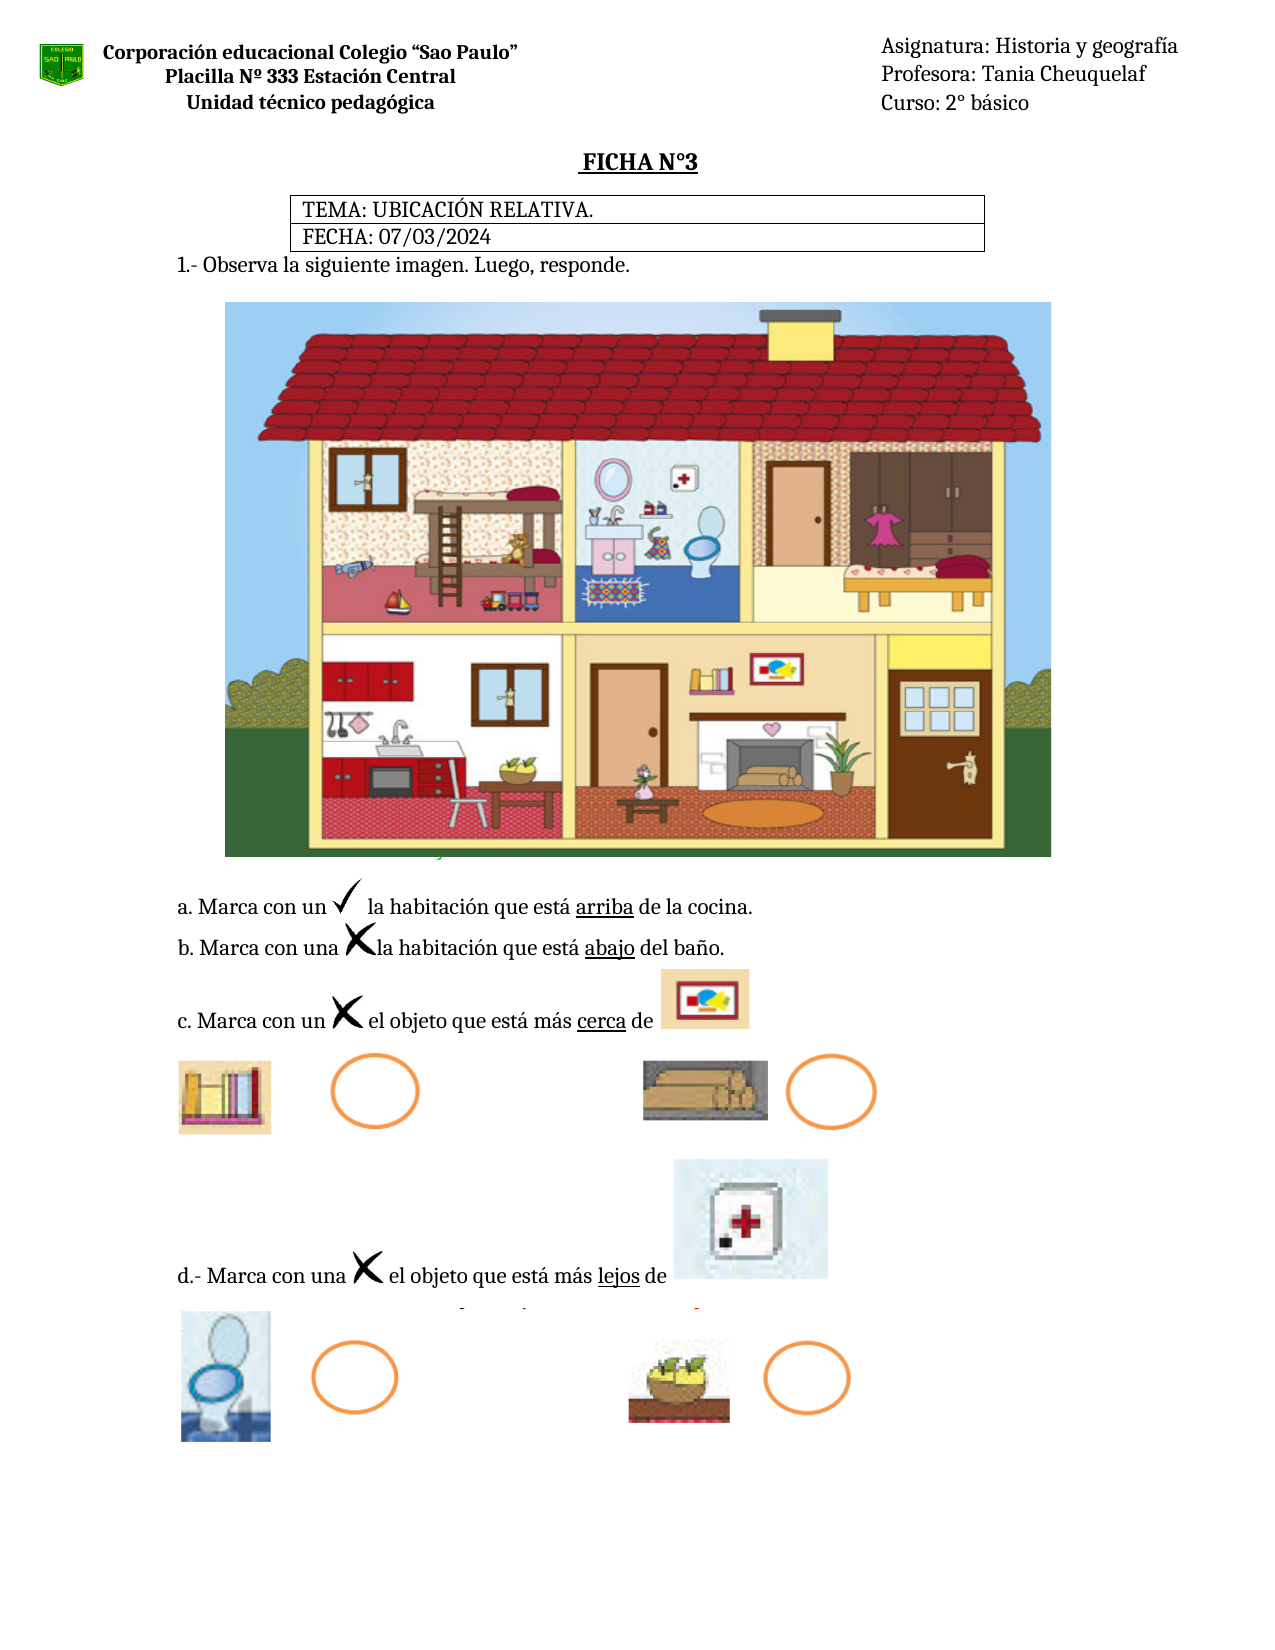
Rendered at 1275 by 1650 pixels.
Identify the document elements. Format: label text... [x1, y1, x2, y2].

text a. Marca con un la habitación que está arriba de la cocina. [177, 878, 1098, 920]
text c. Marca con un el objeto que está más cerca de [177, 963, 1098, 1034]
picture [223, 296, 1052, 860]
picture [658, 963, 750, 1029]
text FICHA N°3 [177, 148, 1098, 176]
picture [331, 995, 364, 1029]
picture [332, 878, 363, 915]
picture [177, 1052, 879, 1136]
text d.- Marca con una el objeto que está más lejos de [177, 1154, 1098, 1289]
text b. Marca con una la habitación que está abajo del baño. [177, 922, 1098, 961]
picture [177, 1308, 873, 1443]
picture [671, 1153, 836, 1284]
picture [351, 1250, 384, 1284]
picture [39, 43, 84, 86]
picture [344, 922, 377, 956]
table_header TEMA: UBICACIÓN RELATIVA. [291, 196, 984, 223]
text 1.- Observa la siguiente imagen. Luego, responde. [177, 252, 1098, 278]
table_cell FECHA: 07/03/2024 [291, 224, 984, 251]
